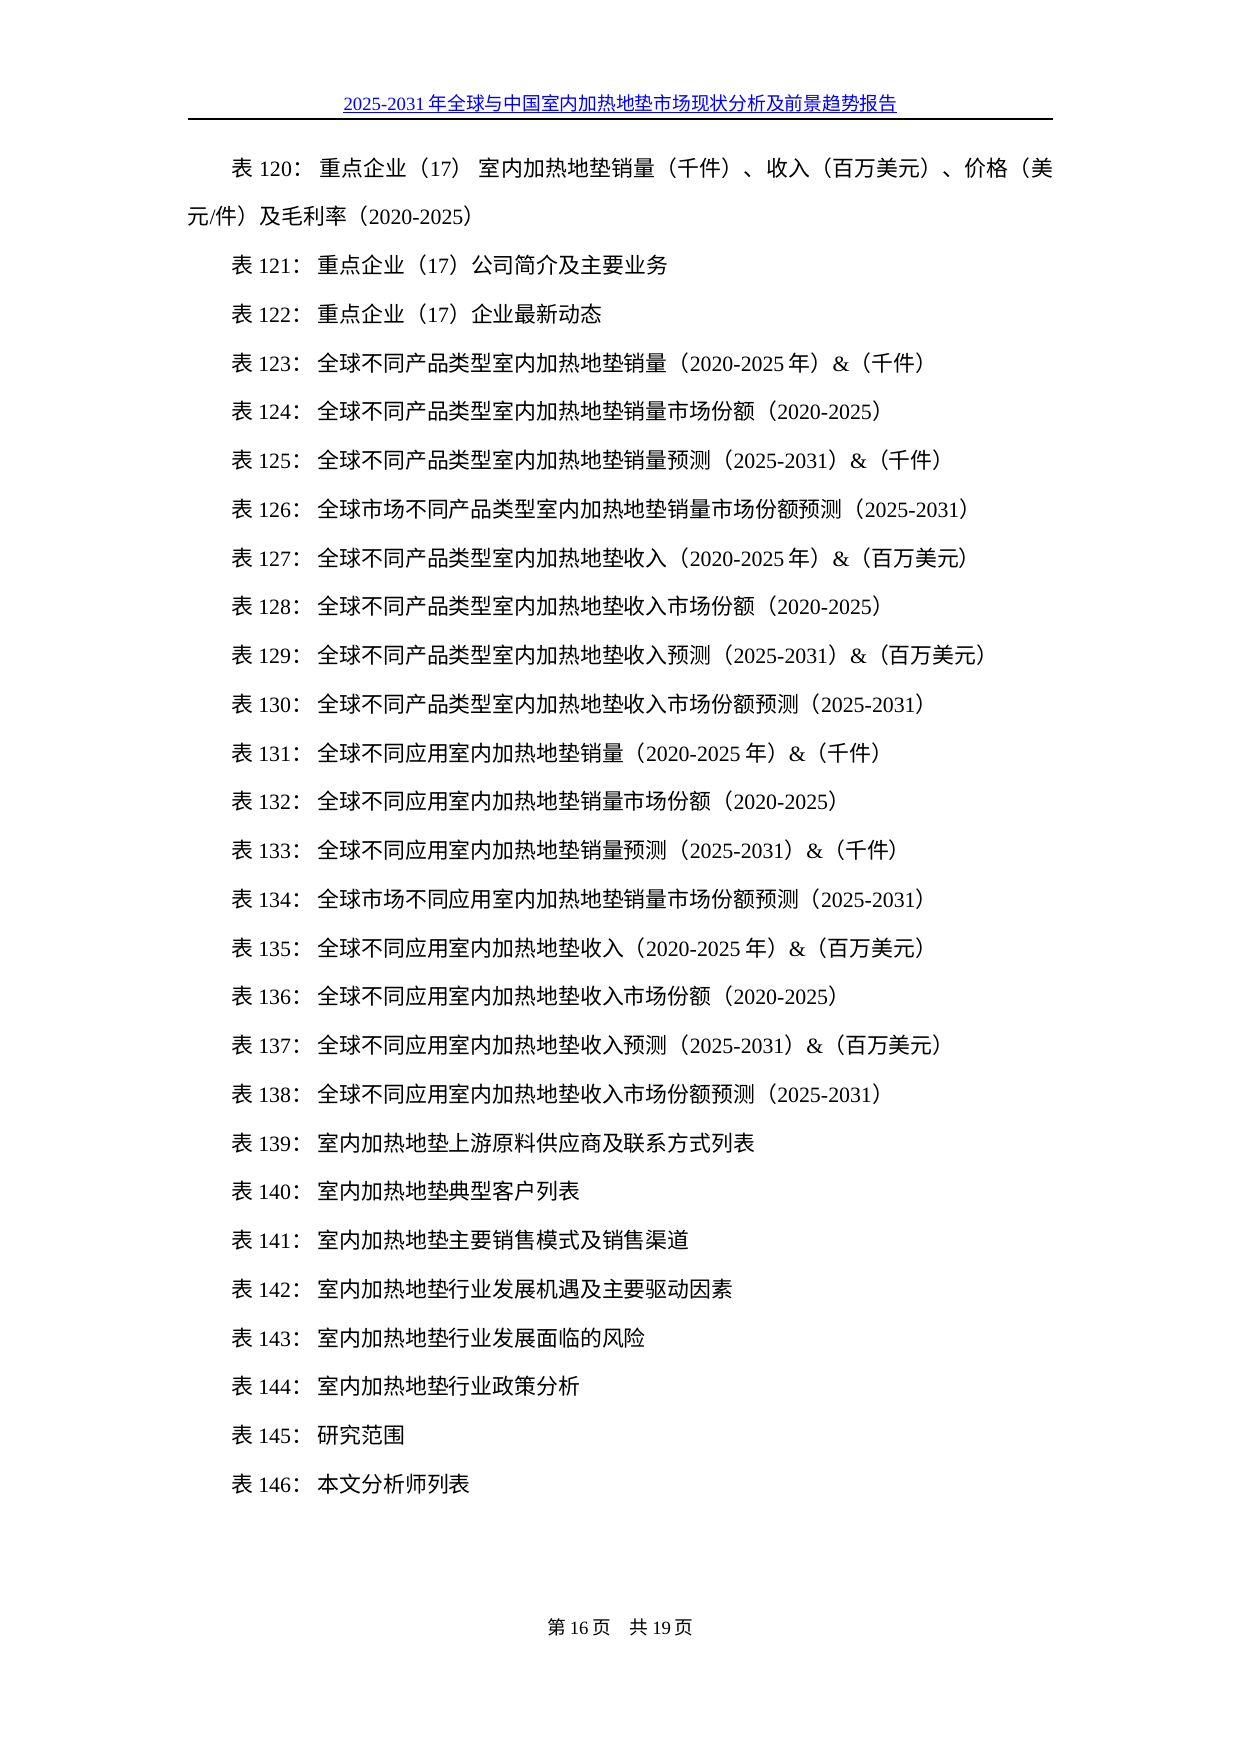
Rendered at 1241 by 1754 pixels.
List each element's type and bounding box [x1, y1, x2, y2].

text [187, 150, 1053, 1499]
